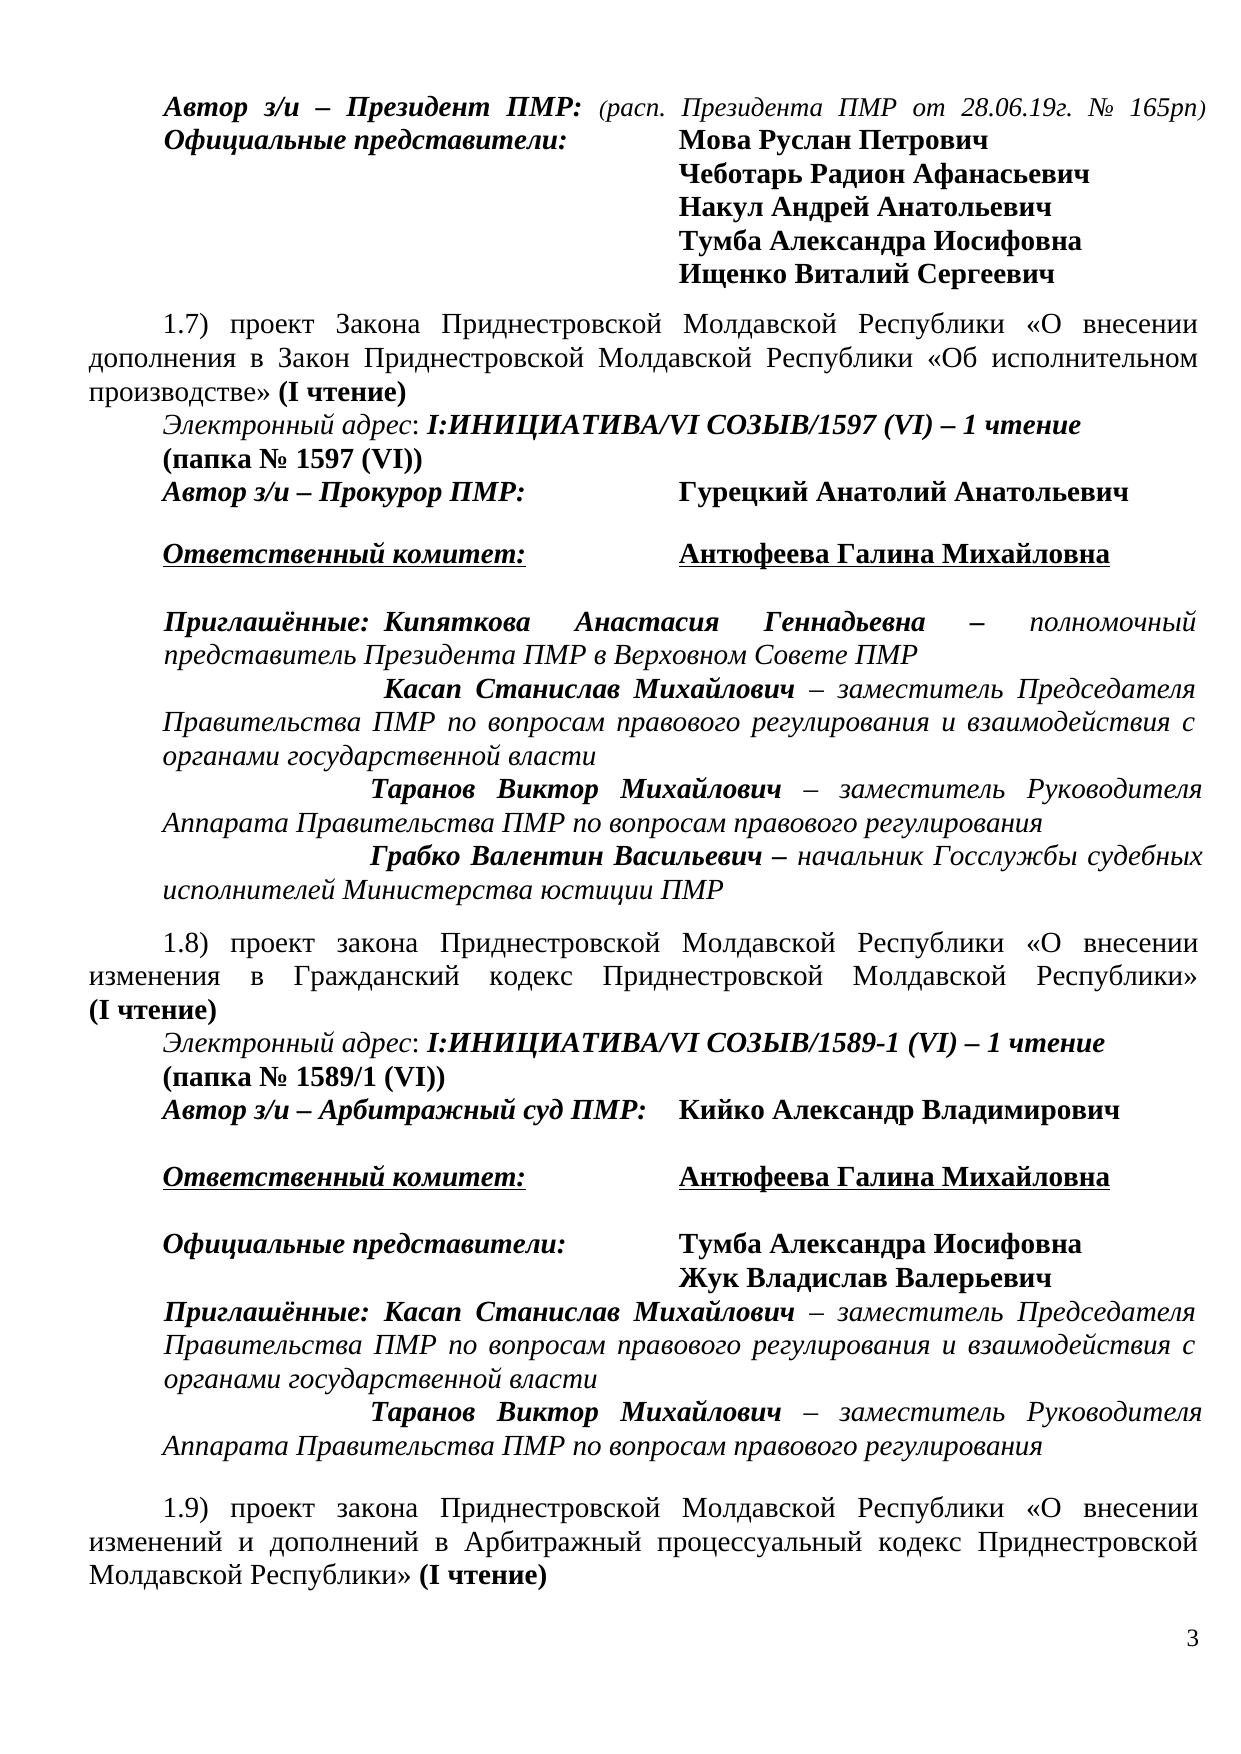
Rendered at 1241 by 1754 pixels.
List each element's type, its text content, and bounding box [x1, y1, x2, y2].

text (папка № 1597 (VI)) [89, 441, 1199, 474]
text 1.7) проект Закона Приднестровской Молдавской Республики «О внесении дополнения в Закон Приднестровской Молдавской Республики «Об исполнительном производстве» (I чтение) [89, 307, 1199, 407]
text Приглашённые: Кипяткова Анастасия Геннадьевна – полномочный представитель Президента ПМР в Верховном Совете ПМР [164, 604, 1199, 671]
text Официальные представители: Тумба Александра Иосифовна [89, 1227, 1199, 1260]
text 1.8) проект закона Приднестровской Молдавской Республики «О внесении изменения в Гражданский кодекс Приднестровской Молдавской Республики» (I чтение) [89, 925, 1199, 1025]
text Касап Станислав Михайлович – заместитель Председателя Правительства ПМР по вопросам правового регулирования и взаимодействия с органами государственной власти [162, 671, 1199, 771]
text Автор з/и – Прокурор ПМР: Гурецкий Анатолий Анатольевич [89, 474, 1199, 508]
text Ответственный комитет: Антюфеева Галина Михайловна [89, 1159, 1199, 1193]
text Таранов Виктор Михайлович – заместитель Руководителя Аппарата Правительства ПМР по вопросам правового регулирования [162, 771, 1206, 838]
text Ответственный комитет: Антюфеева Галина Михайловна [89, 537, 1199, 570]
text Электронный адрес: I:ИНИЦИАТИВА/VI СОЗЫВ/1597 (VI) – 1 чтение [89, 407, 1199, 441]
text Автор з/и – Президент ПМР: (расп. Президента ПМР от 28.06.19г. № 165рп) Официальные представители: Мова Руслан Петрович Чеботарь Радион Афанасьевич Накул Андрей Анатольевич Тумба Александра Иосифовна Ищенко Виталий Сергеевич [89, 89, 1206, 290]
text Таранов Виктор Михайлович – заместитель Руководителя Аппарата Правительства ПМР по вопросам правового регулирования [162, 1394, 1206, 1461]
text 1.9) проект закона Приднестровской Молдавской Республики «О внесении изменений и дополнений в Арбитражный процессуальный кодекс Приднестровской Молдавской Республики» (I чтение) [89, 1490, 1199, 1591]
text (папка № 1589/1 (VI)) [89, 1059, 1199, 1092]
text Жук Владислав Валерьевич [89, 1260, 1199, 1294]
text Грабко Валентин Васильевич – начальник Госслужбы судебных исполнителей Министерства юстиции ПМР [162, 838, 1206, 906]
text Электронный адрес: I:ИНИЦИАТИВА/VI СОЗЫВ/1589-1 (VI) – 1 чтение [89, 1025, 1199, 1059]
text Автор з/и – Арбитражный суд ПМР: Кийко Александр Владимирович [89, 1092, 1199, 1126]
